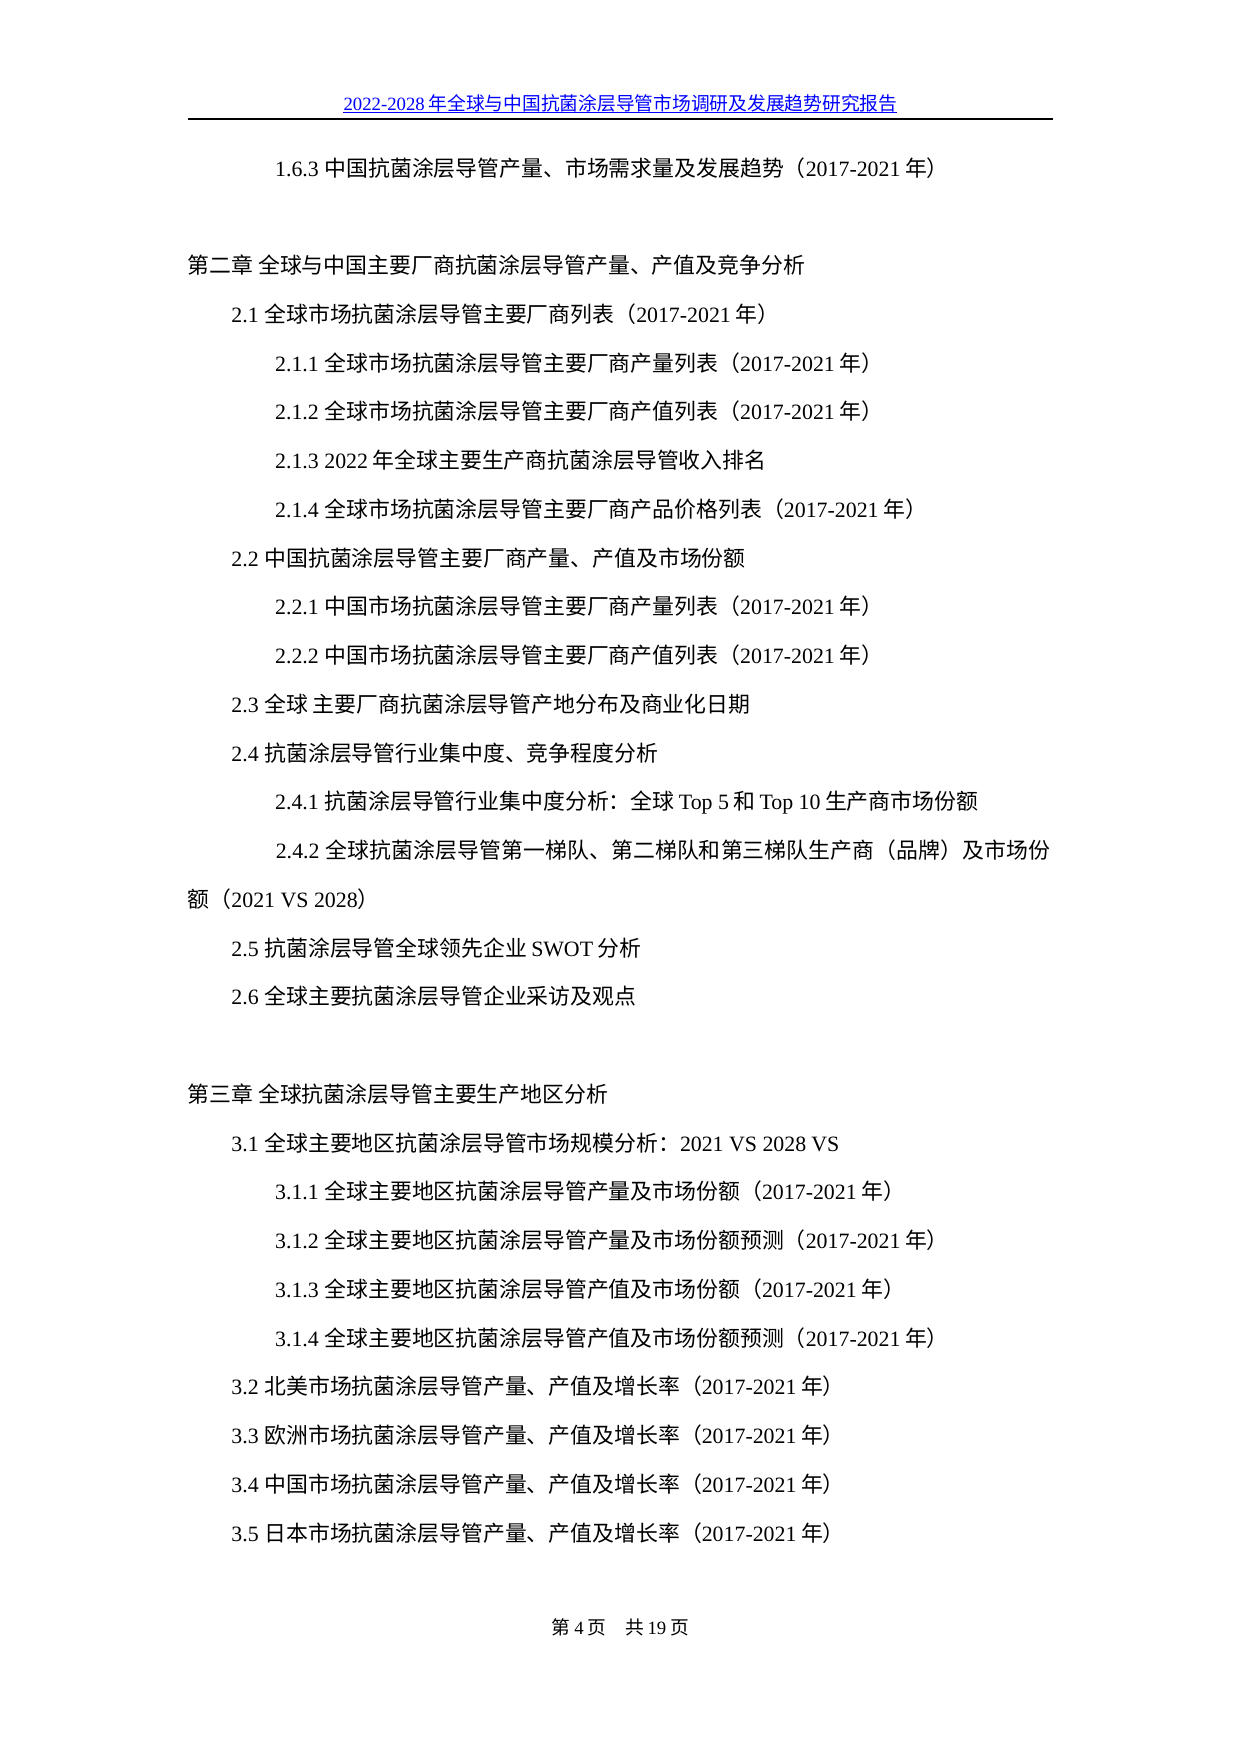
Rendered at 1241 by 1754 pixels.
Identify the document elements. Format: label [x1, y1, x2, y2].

text [187, 150, 1053, 1548]
